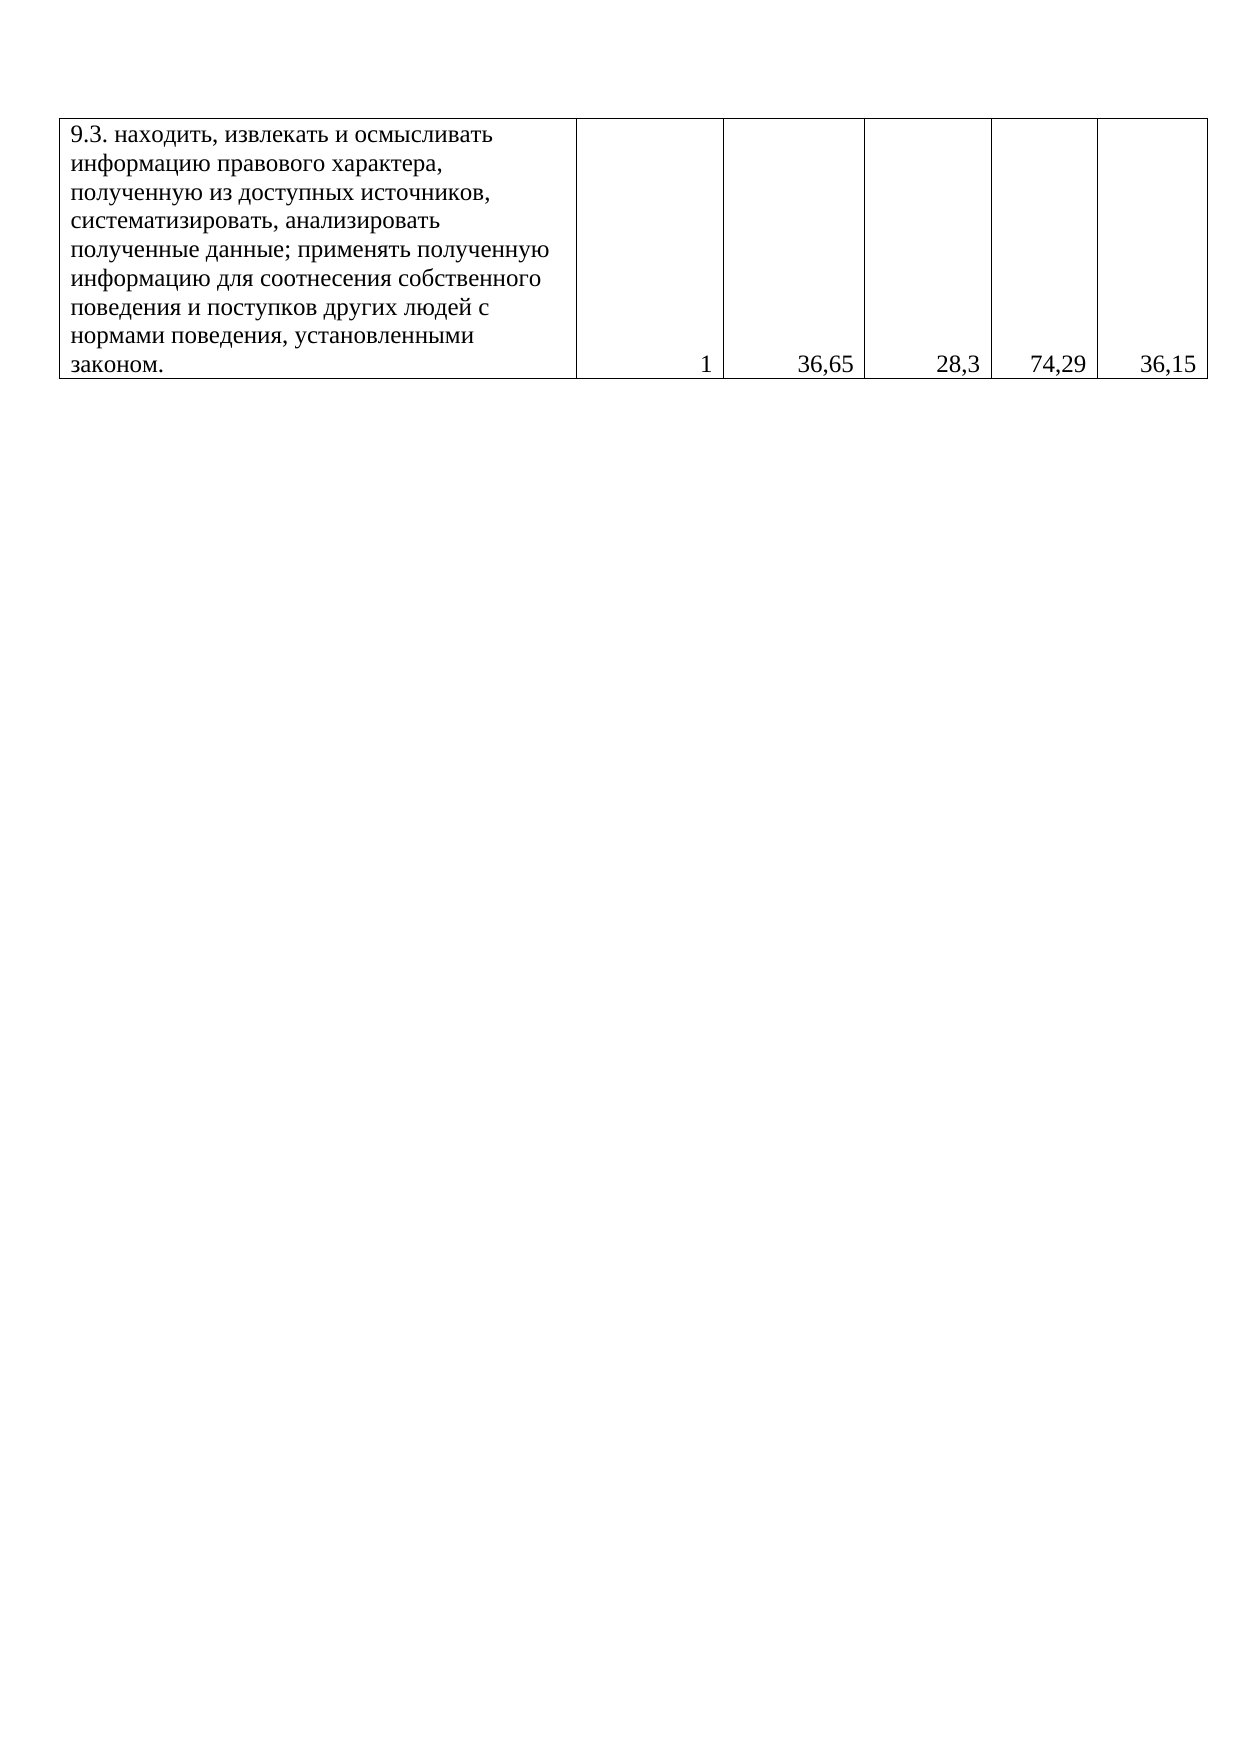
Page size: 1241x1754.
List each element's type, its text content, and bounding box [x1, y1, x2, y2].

table_cell 28,3 [865, 119, 991, 378]
table_cell 74,29 [992, 119, 1097, 378]
table_cell 36,15 [1098, 119, 1207, 378]
table_cell 9.3. находить, извлекать и осмысливать информацию правового характера, полученную из доступных источников, систематизировать, анализировать полученные данные; применять полученную информацию для соотнесения собственного поведения и поступков других людей с нормами поведения, установленными законом. [60, 119, 576, 378]
table_cell 36,65 [724, 119, 864, 378]
table_cell 1 [577, 119, 723, 378]
